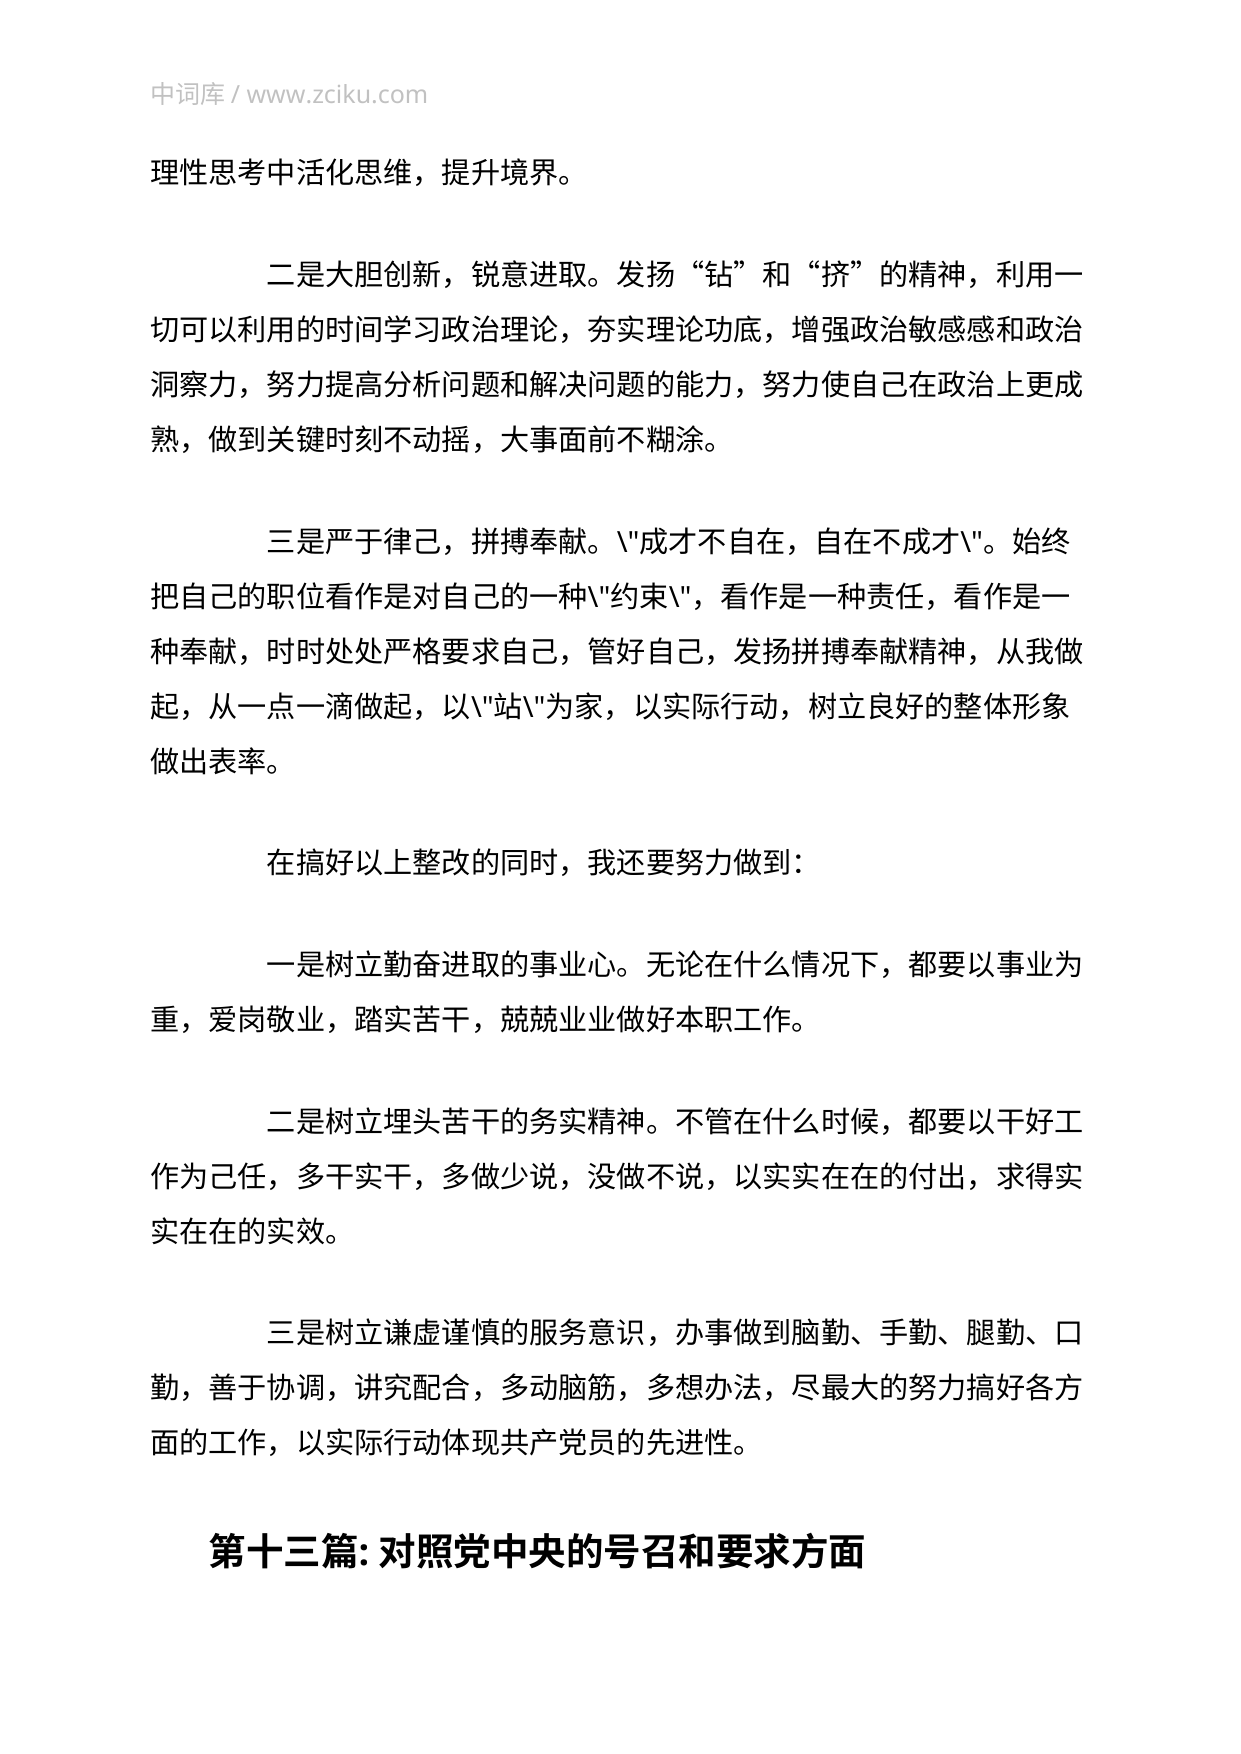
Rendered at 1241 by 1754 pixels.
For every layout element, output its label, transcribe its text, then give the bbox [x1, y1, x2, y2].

text 第十三篇: 对照党中央的号召和要求方面 [150, 1521, 1090, 1576]
text 三是严于律己，拼搏奉献。\"成才不自在，自在不成才\"。始终把自己的职位看作是对自己的一种\"约束\"，看作是一种责任，看作是一种奉献，时时处处严格要求自己，管好自己，发扬拼搏奉献精神，从我做起，从一点一滴做起，以\"站\"为家，以实际行动，树立良好的整体形象做出表率。 [150, 518, 1090, 780]
text 在搞好以上整改的同时，我还要努力做到： [150, 840, 1090, 882]
text 二是大胆创新，锐意进取。发扬“钻”和“挤”的精神，利用一切可以利用的时间学习政治理论，夯实理论功底，增强政治敏感感和政治洞察力，努力提高分析问题和解决问题的能力，努力使自己在政治上更成熟，做到关键时刻不动摇，大事面前不糊涂。 [150, 252, 1090, 459]
text 二是树立埋头苦干的务实精神。不管在什么时候，都要以干好工作为己任，多干实干，多做少说，没做不说，以实实在在的付出，求得实实在在的实效。 [150, 1098, 1090, 1250]
text 一是树立勤奋进取的事业心。无论在什么情况下，都要以事业为重，爱岗敬业，踏实苦干，兢兢业业做好本职工作。 [150, 942, 1090, 1039]
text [150, 150, 1090, 192]
text 三是树立谦虚谨慎的服务意识，办事做到脑勤、手勤、腿勤、口勤，善于协调，讲究配合，多动脑筋，多想办法，尽最大的努力搞好各方面的工作，以实际行动体现共产党员的先进性。 [150, 1310, 1090, 1462]
